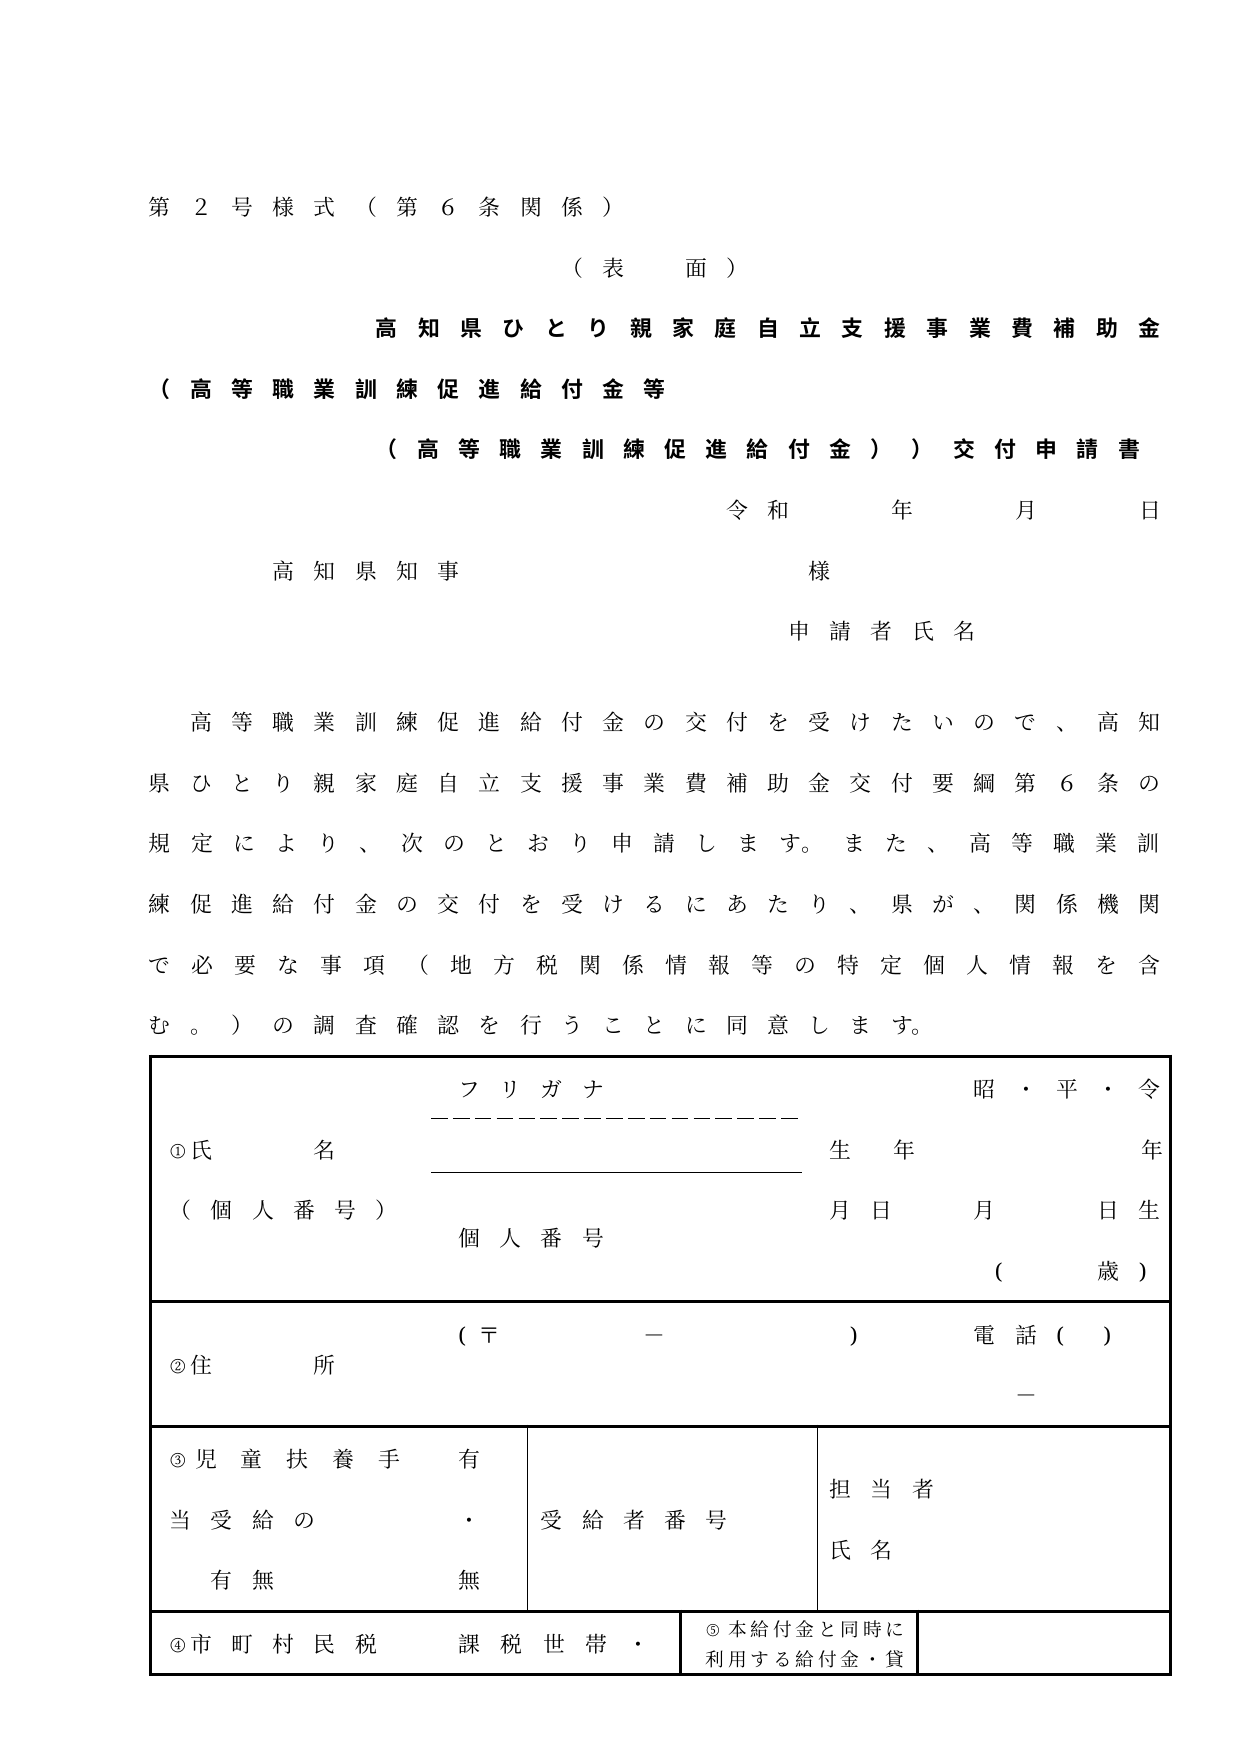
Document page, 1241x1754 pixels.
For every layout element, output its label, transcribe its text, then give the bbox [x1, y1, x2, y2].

text 高知県知事 様 [149, 539, 1180, 600]
text （表 面） [149, 236, 1180, 297]
table_header 昭・平・令 年 月 日生 ( 歳) [946, 1058, 1169, 1300]
table_cell 担当者 氏名 [818, 1428, 1169, 1609]
text 高等職業訓練促進給付金の交付を受けたいので、高知県ひとり親家庭自立支援事業費補助金交付要綱第６条の規定により、次のとおり申請します。また、高等職業訓練促進給付金の交付を受けるにあたり、県が、関係機関で必要な事項（地方税関係情報等の特定個人情報を含む。）の調査確認を行うことに同意します。 [149, 691, 1180, 1054]
table_cell 個人番号 [431, 1173, 802, 1300]
text 高知県ひとり親家庭自立支援事業費補助金（高等職業訓練促進給付金等 [149, 297, 1180, 418]
table_header 生年月日 [802, 1058, 946, 1300]
table_cell ③児童扶養手当受給の 有無 [152, 1428, 431, 1609]
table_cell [682, 1613, 916, 1673]
text 令和 年 月 日 [149, 479, 1180, 539]
table_cell [431, 1118, 802, 1172]
table_cell (〒 － ) [431, 1303, 946, 1424]
table_cell ④市町村民税 [152, 1613, 431, 1673]
table_cell [919, 1613, 1169, 1673]
table_cell 電話( ) － [946, 1303, 1169, 1424]
text 第２号様式（第６条関係） [149, 176, 1180, 236]
text （高等職業訓練促進給付金））交付申請書 [149, 418, 1180, 479]
table_cell 有 ・ 無 [431, 1428, 527, 1609]
table_header ①氏 名 （個人番号） [152, 1058, 431, 1300]
text 申請者氏名 [149, 600, 1180, 661]
table_cell ②住 所 [152, 1303, 431, 1424]
table_cell 課税世帯・非課税世帯 [431, 1613, 679, 1673]
table_cell 受給者番号 [528, 1428, 817, 1609]
table_header フリガナ [431, 1058, 802, 1118]
